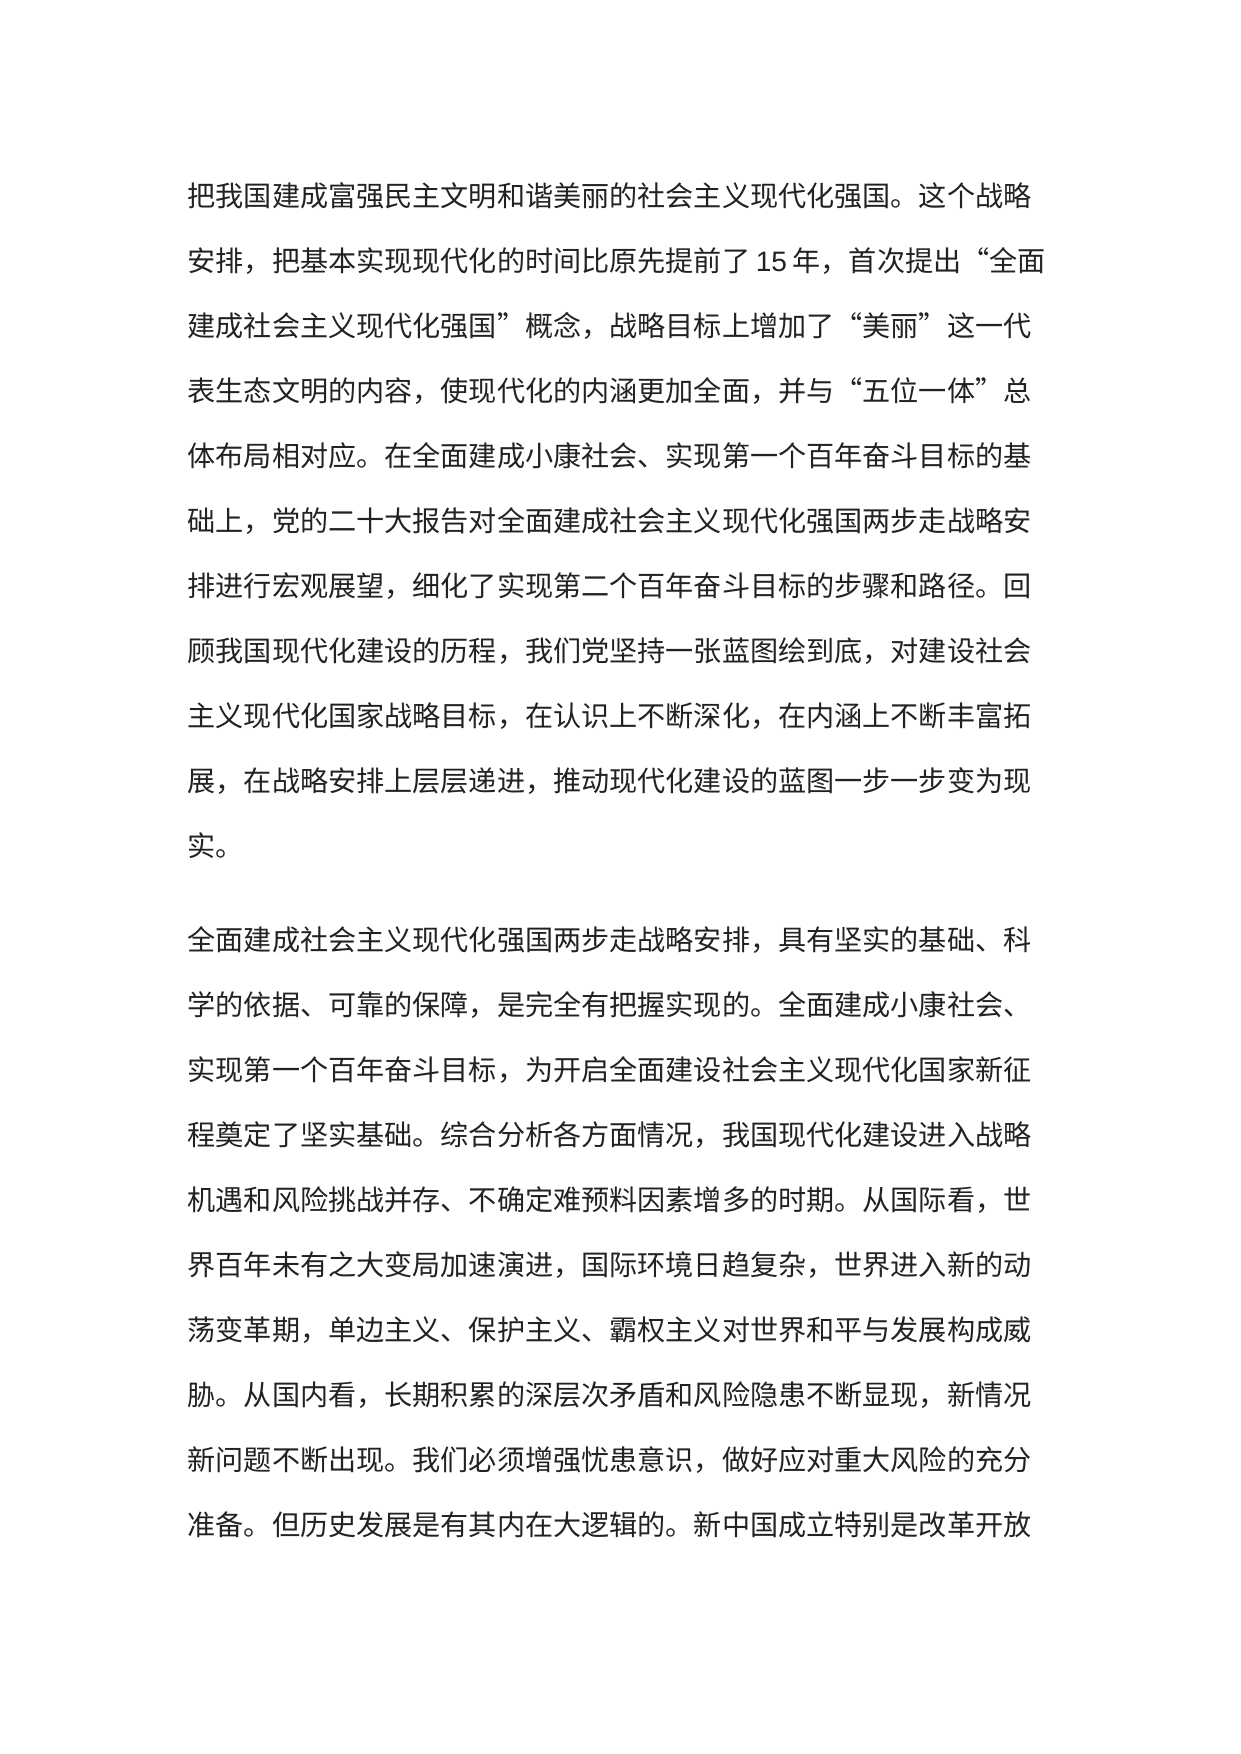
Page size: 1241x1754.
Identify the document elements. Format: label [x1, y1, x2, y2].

text [187, 162, 1053, 877]
text [187, 906, 1053, 1556]
